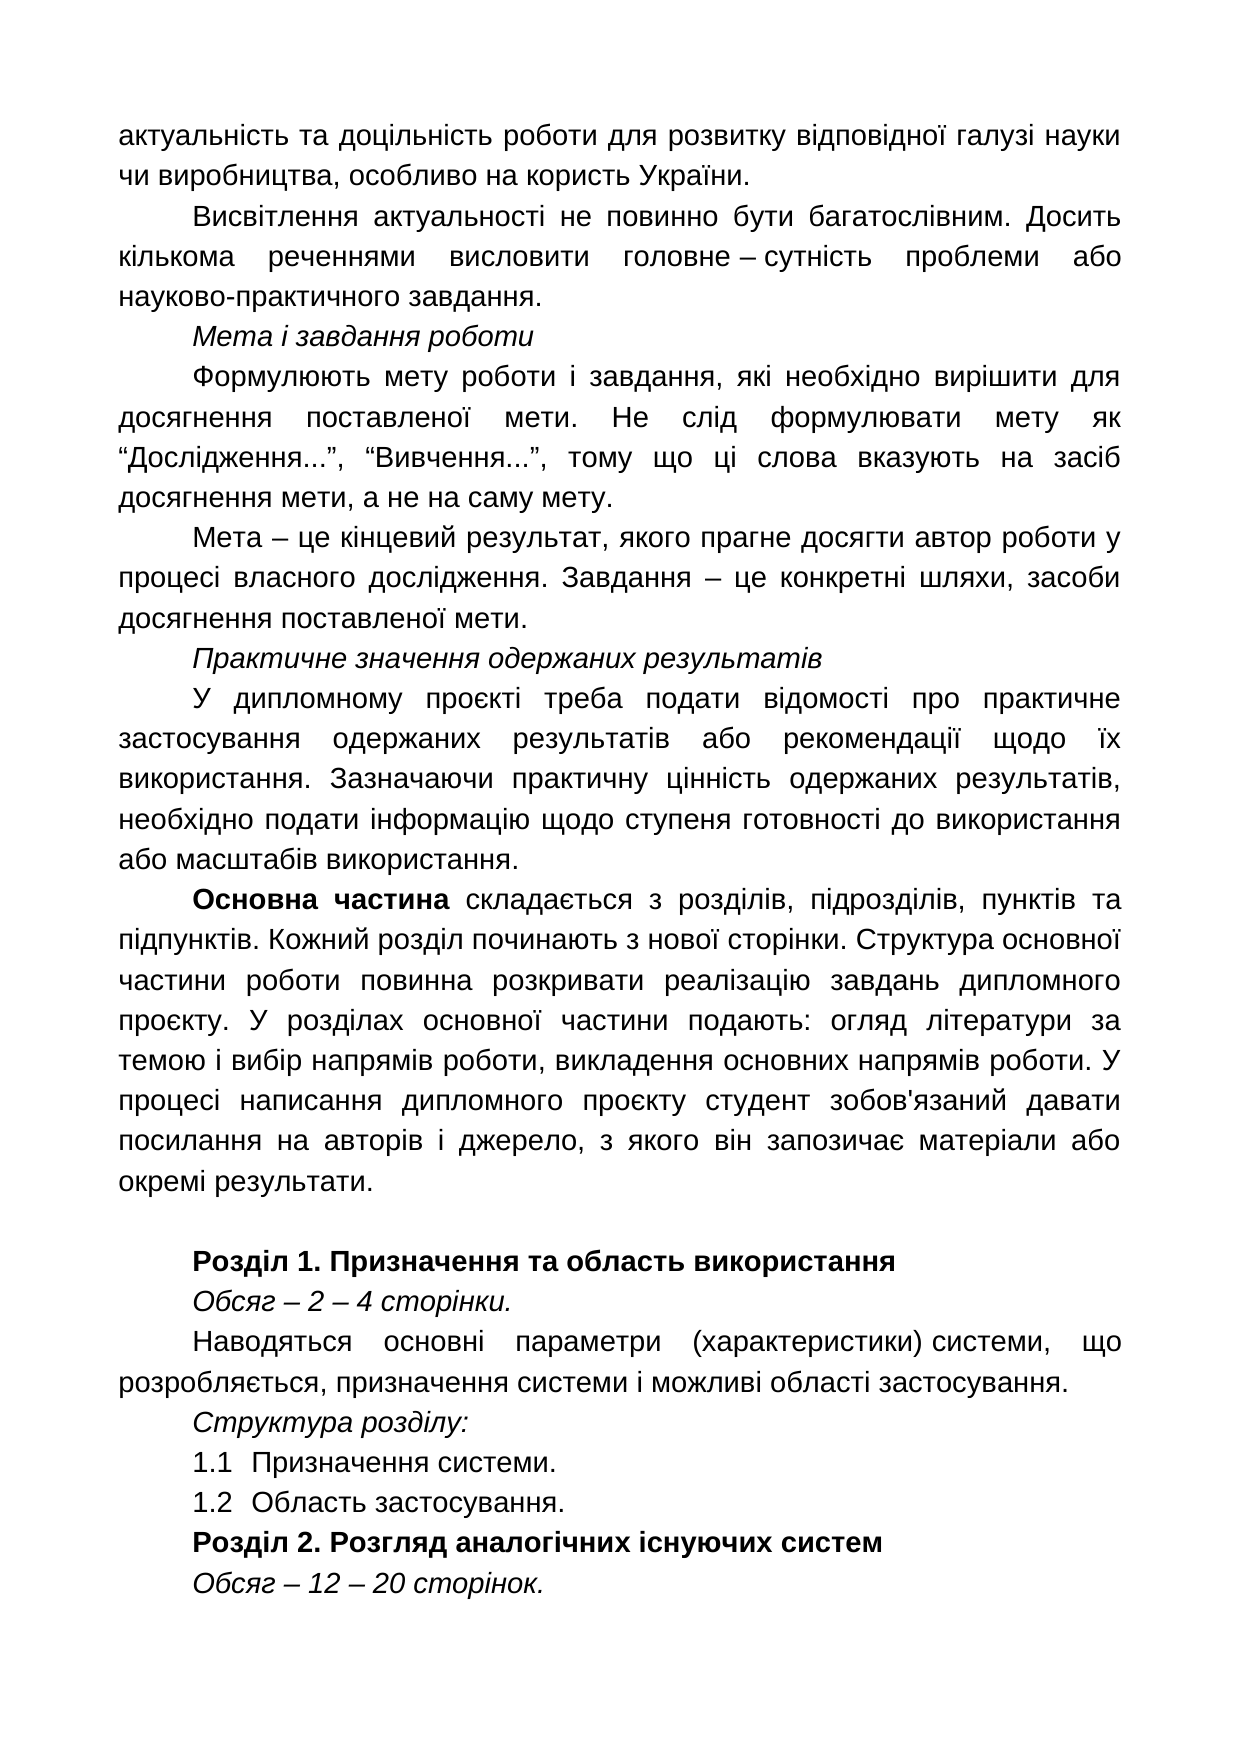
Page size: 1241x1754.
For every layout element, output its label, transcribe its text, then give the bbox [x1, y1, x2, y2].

text Основна частина складається з розділів, підрозділів, пунктів та підпунктів. Кожний розділ починають з нової сторінки. Структура основної частини роботи повинна розкривати реалізацію завдань дипломного проєкту. У розділах основної частини подають: огляд літератури за темою і вибір напрямів роботи, викладення основних напрямів роботи. У процесі написання дипломного проєкту студент зобов'язаний давати посилання на авторів і джерело, з якого він запозичає матеріали або окремі результати. [118, 882, 1122, 1197]
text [118, 118, 1122, 192]
text Висвітлення актуальності не повинно бути багатослівним. Досить кількома реченнями висловити головне – сутність проблеми або науково-практичного завдання. [118, 198, 1122, 312]
text Обсяг – 12 – 20 сторінок. [118, 1566, 1122, 1599]
text Мета і завдання роботи [118, 319, 1122, 353]
text У дипломному проєкті треба подати відомості про практичне застосування одержаних результатів або рекомендації щодо їх використання. Зазначаючи практичну цінність одержаних результатів, необхідно подати інформацію щодо ступеня готовності до використання або масштабів використання. [118, 681, 1122, 875]
list Призначення системи. [118, 1445, 1122, 1478]
text Формулюють мету роботи і завдання, які необхідно вирішити для досягнення поставленої мети. Не слід формулювати мету як “Дослідження...”, “Вивчення...”, тому що ці слова вказують на засіб досягнення мети, а не на саму мету. [118, 359, 1122, 513]
text Структура розділу: [118, 1405, 1122, 1438]
text Обсяг – 2 – 4 сторінки. [118, 1284, 1122, 1318]
text Розділ 2. Розгляд аналогічних існуючих систем [118, 1525, 1122, 1559]
text Практичне значення одержаних результатів [118, 641, 1122, 674]
text Мета – це кінцевий результат, якого прагне досягти автор роботи у процесі власного дослідження. Завдання – це конкретні шляхи, засоби досягнення поставленої мети. [118, 520, 1122, 634]
text Розділ 1. Призначення та область використання [118, 1244, 1122, 1277]
list Область застосування. [118, 1485, 1122, 1519]
text Наводяться основні параметри (характеристики) системи, що розробляється, призначення системи і можливі області застосування. [118, 1324, 1122, 1398]
